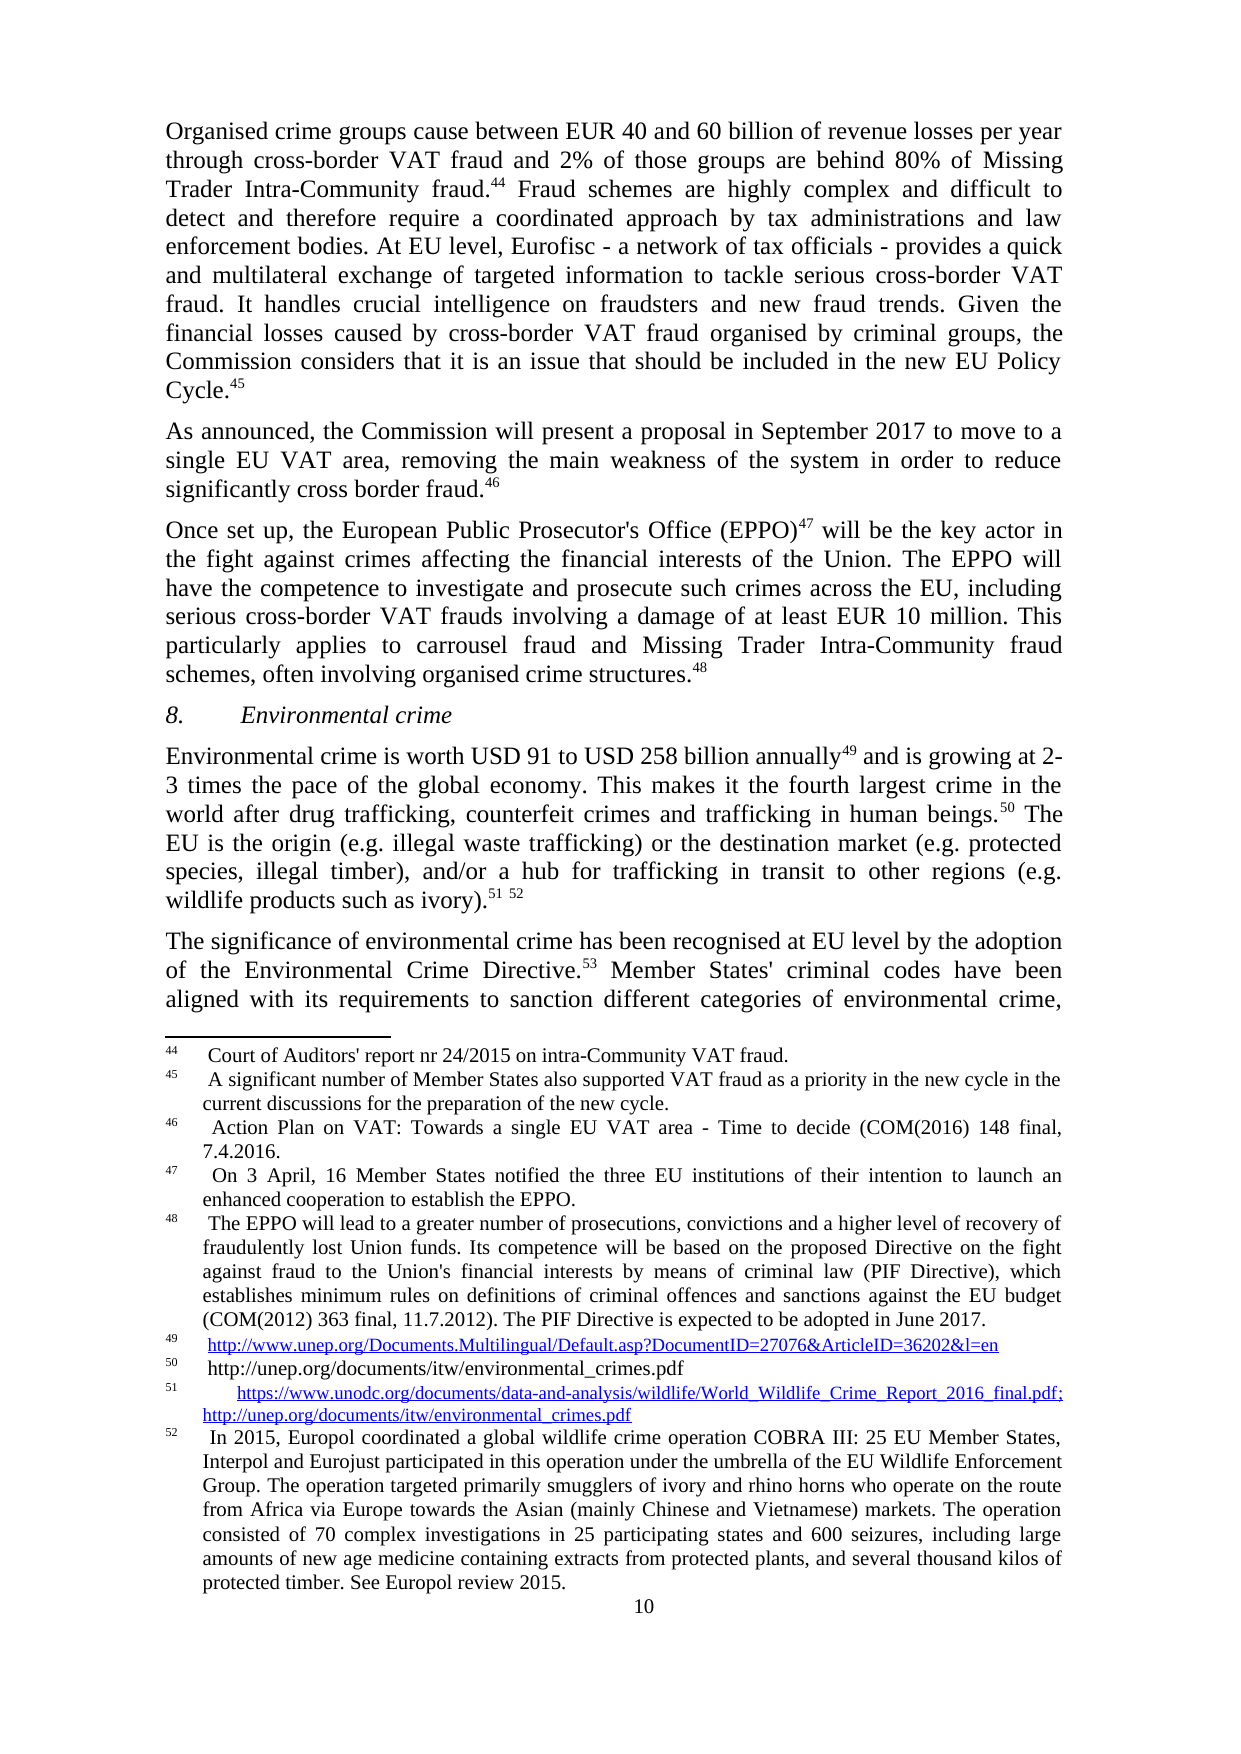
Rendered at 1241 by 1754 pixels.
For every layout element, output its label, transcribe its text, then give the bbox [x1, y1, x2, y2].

text Organised crime groups cause between EUR 40 and 60 billion of revenue losses per year through cross-border VAT fraud and 2% of those groups are behind 80% of Missing Trader Intra-Community fraud. Fraud schemes are highly complex and difficult to detect and therefore require a coordinated approach by tax administrations and law enforcement bodies. At EU level, Eurofisc - a network of tax officials - provides a quick and multilateral exchange of targeted information to tackle serious cross-border VAT fraud. It handles crucial intelligence on fraudsters and new fraud trends. Given the financial losses caused by cross-border VAT fraud organised by criminal groups, the Commission considers that it is an issue that should be included in the new EU Policy Cycle. [165, 116, 1063, 404]
text As announced, the Commission will present a proposal in September 2017 to move to a single EU VAT area, removing the main weakness of the system in order to reduce significantly cross border fraud. [165, 416, 1063, 503]
text Environmental crime is worth USD 91 to USD 258 billion annually and is growing at 2-3 times the pace of the global economy. This makes it the fourth largest crime in the world after drug trafficking, counterfeit crimes and trafficking in human beings. The EU is the origin (e.g. illegal waste trafficking) or the destination market (e.g. protected species, illegal timber), and/or a hub for trafficking in transit to other regions (e.g. wildlife products such as ivory). [165, 741, 1063, 914]
text Once set up, the European Public Prosecutor's Office (EPPO) will be the key actor in the fight against crimes affecting the financial interests of the Union. The EPPO will have the competence to investigate and prosecute such crimes across the EU, including serious cross-border VAT frauds involving a damage of at least EUR 10 million. This particularly applies to carrousel fraud and Missing Trader Intra-Community fraud schemes, often involving organised crime structures. [165, 515, 1063, 688]
list Environmental crime [165, 700, 1063, 729]
text The significance of environmental crime has been recognised at EU level by the adoption of the Environmental Crime Directive. Member States' criminal codes have been aligned with its requirements to sanction different categories of environmental crime, including waste and wildlife crime. The EU has also adopted an Action Plan against wildlife trafficking in February 2016, which is currently being implemented. The Commission is also supporting and collaborating with EU networks of police officers, prosecutors, inspectors and judges specialised in combating environmental crime. Given its economic impact, serious threat to security and its devastating effect on the natural environment, the Commission thus considers that environmental crime should also be included in the new EU Policy Cycle. [165, 926, 1063, 1013]
